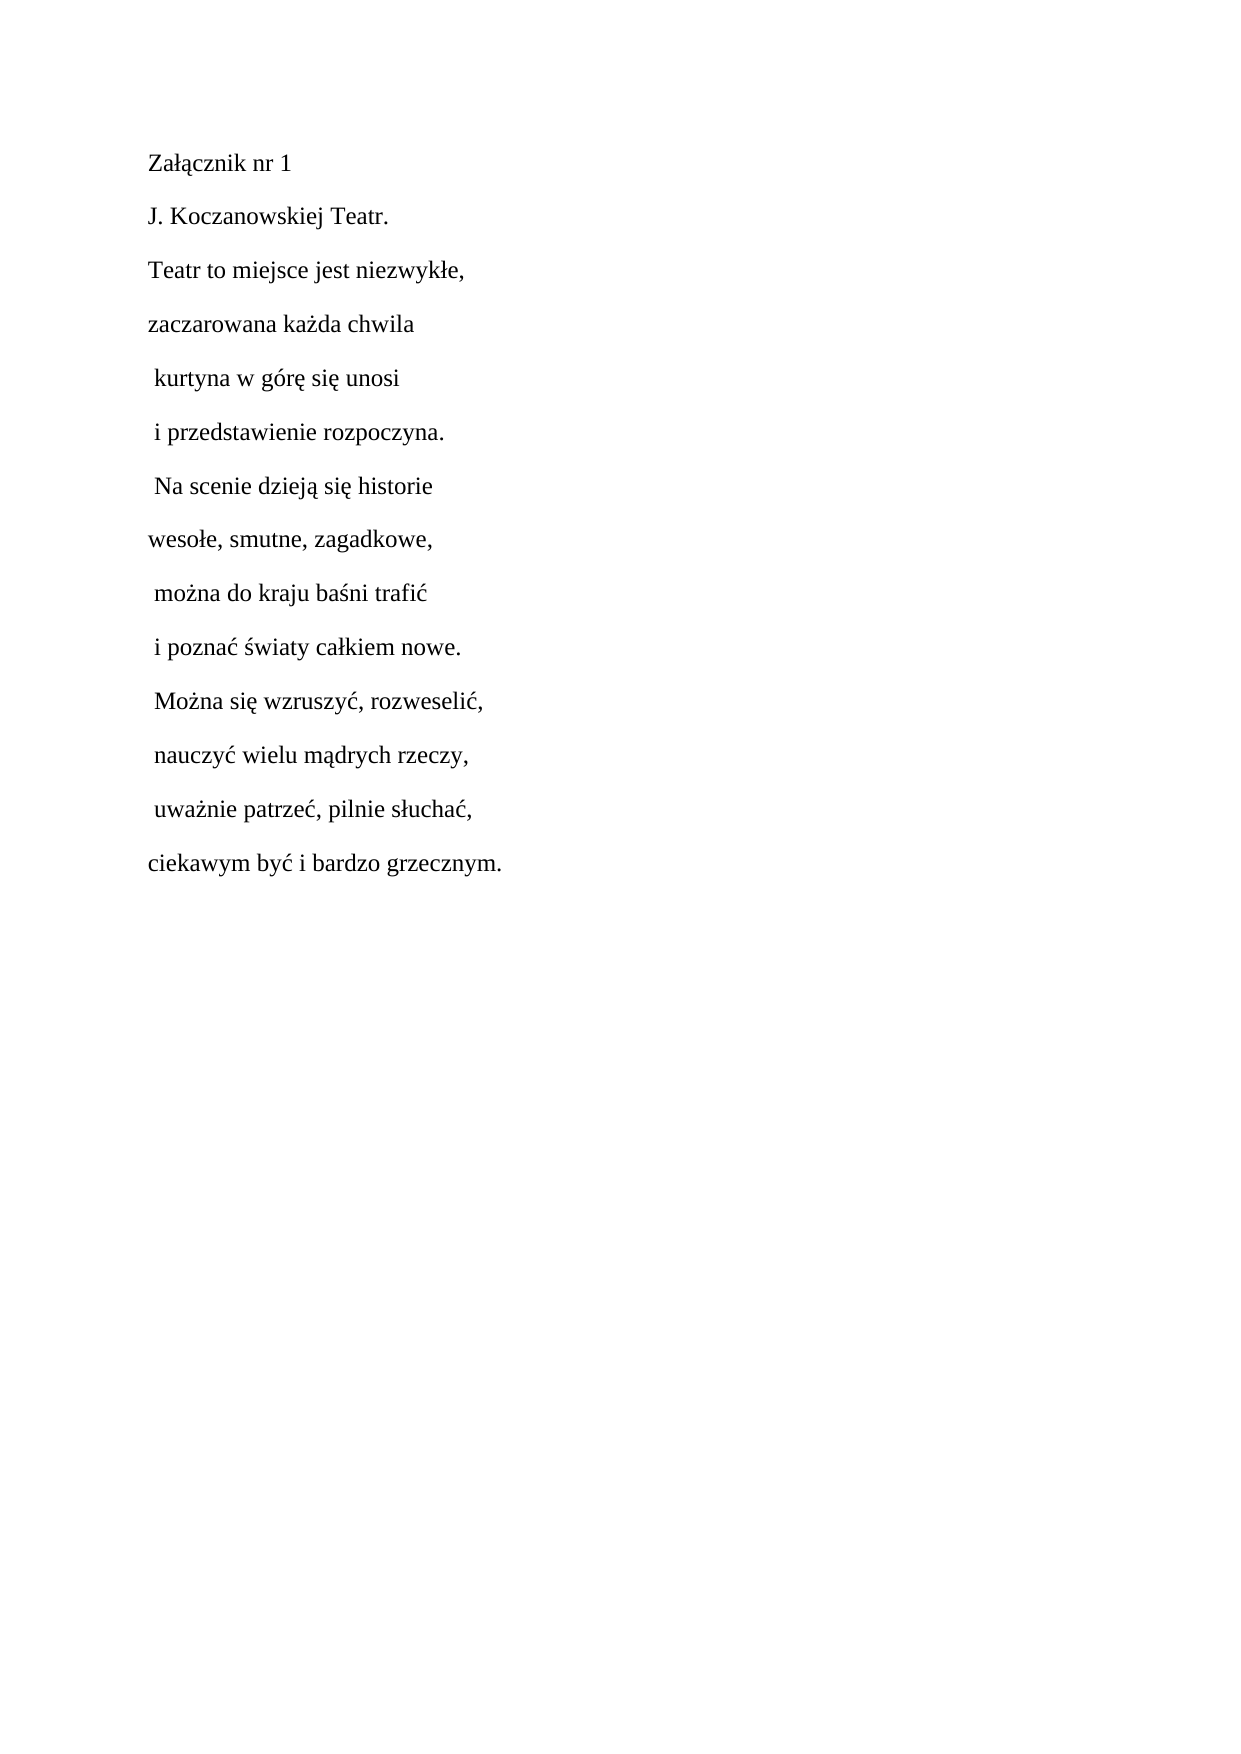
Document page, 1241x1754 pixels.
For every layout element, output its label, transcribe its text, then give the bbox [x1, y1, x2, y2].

text Na scenie dzieją się historie [148, 471, 1093, 499]
text i poznać światy całkiem nowe. [148, 632, 1093, 661]
text Załącznik nr 1 [148, 148, 1093, 176]
text wesołe, smutne, zagadkowe, [148, 524, 1093, 553]
text ciekawym być i bardzo grzecznym. [148, 848, 1093, 876]
text nauczyć wielu mądrych rzeczy, [148, 740, 1093, 769]
text Można się wzruszyć, rozweselić, [148, 686, 1093, 715]
text można do kraju baśni trafić [148, 578, 1093, 607]
text zaczarowana każda chwila [148, 309, 1093, 338]
text uważnie patrzeć, pilnie słuchać, [148, 794, 1093, 823]
text Teatr to miejsce jest niezwykłe, [148, 255, 1093, 284]
text kurtyna w górę się unosi [148, 363, 1093, 392]
text i przedstawienie rozpoczyna. [148, 417, 1093, 446]
text J. Koczanowskiej Teatr. [148, 201, 1093, 230]
